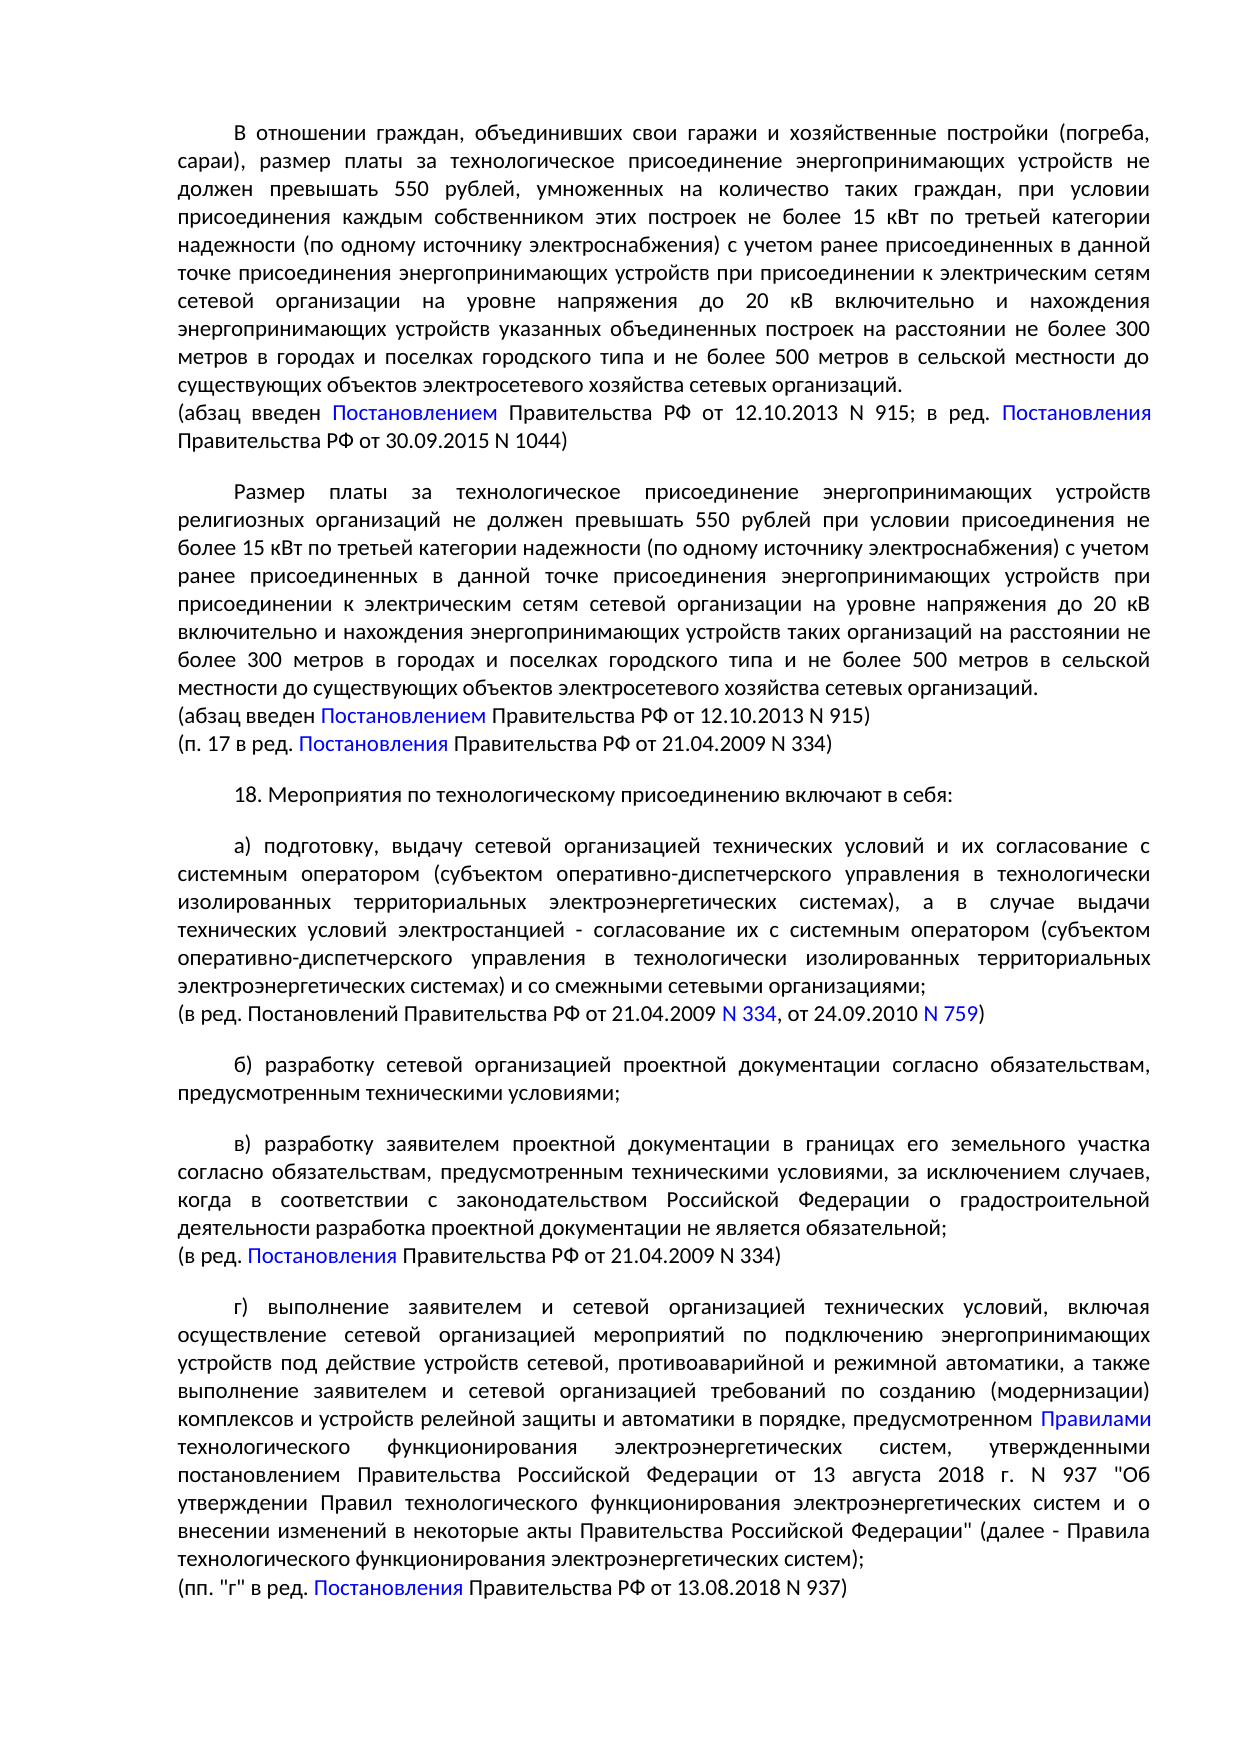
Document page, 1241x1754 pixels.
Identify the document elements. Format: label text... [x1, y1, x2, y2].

text (в ред. Постановления Правительства РФ от 21.04.2009 N 334) [177, 1241, 1152, 1269]
text Размер платы за технологическое присоединение энергопринимающих устройств религиозных организаций не должен превышать 550 рублей при условии присоединения не более 15 кВт по третьей категории надежности (по одному источнику электроснабжения) с учетом ранее присоединенных в данной точке присоединения энергопринимающих устройств при присоединении к электрическим сетям сетевой организации на уровне напряжения до 20 кВ включительно и нахождения энергопринимающих устройств таких организаций на расстоянии не более 300 метров в городах и поселках городского типа и не более 500 метров в сельской местности до существующих объектов электросетевого хозяйства сетевых организаций. [177, 477, 1152, 701]
text (абзац введен Постановлением Правительства РФ от 12.10.2013 N 915; в ред. Постановления Правительства РФ от 30.09.2015 N 1044) [177, 398, 1152, 454]
text (п. 17 в ред. Постановления Правительства РФ от 21.04.2009 N 334) [177, 729, 1152, 757]
text а) подготовку, выдачу сетевой организацией технических условий и их согласование с системным оператором (субъектом оперативно-диспетчерского управления в технологически изолированных территориальных электроэнергетических системах), а в случае выдачи технических условий электростанцией - согласование их с системным оператором (субъектом оперативно-диспетчерского управления в технологически изолированных территориальных электроэнергетических системах) и со смежными сетевыми организациями; [177, 831, 1152, 999]
text в) разработку заявителем проектной документации в границах его земельного участка согласно обязательствам, предусмотренным техническими условиями, за исключением случаев, когда в соответствии с законодательством Российской Федерации о градостроительной деятельности разработка проектной документации не является обязательной; [177, 1129, 1152, 1241]
text В отношении граждан, объединивших свои гаражи и хозяйственные постройки (погреба, сараи), размер платы за технологическое присоединение энергопринимающих устройств не должен превышать 550 рублей, умноженных на количество таких граждан, при условии присоединения каждым собственником этих построек не более 15 кВт по третьей категории надежности (по одному источнику электроснабжения) с учетом ранее присоединенных в данной точке присоединения энергопринимающих устройств при присоединении к электрическим сетям сетевой организации на уровне напряжения до 20 кВ включительно и нахождения энергопринимающих устройств указанных объединенных построек на расстоянии не более 300 метров в городах и поселках городского типа и не более 500 метров в сельской местности до существующих объектов электросетевого хозяйства сетевых организаций. [177, 118, 1152, 398]
text г) выполнение заявителем и сетевой организацией технических условий, включая осуществление сетевой организацией мероприятий по подключению энергопринимающих устройств под действие устройств сетевой, противоаварийной и режимной автоматики, а также выполнение заявителем и сетевой организацией требований по созданию (модернизации) комплексов и устройств релейной защиты и автоматики в порядке, предусмотренном Правилами технологического функционирования электроэнергетических систем, утвержденными постановлением Правительства Российской Федерации от 13 августа 2018 г. N 937 "Об утверждении Правил технологического функционирования электроэнергетических систем и о внесении изменений в некоторые акты Правительства Российской Федерации" (далее - Правила технологического функционирования электроэнергетических систем); [177, 1292, 1152, 1573]
text б) разработку сетевой организацией проектной документации согласно обязательствам, предусмотренным техническими условиями; [177, 1050, 1152, 1106]
text (абзац введен Постановлением Правительства РФ от 12.10.2013 N 915) [177, 701, 1152, 729]
text (пп. "г" в ред. Постановления Правительства РФ от 13.08.2018 N 937) [177, 1573, 1152, 1601]
text (в ред. Постановлений Правительства РФ от 21.04.2009 N 334, от 24.09.2010 N 759) [177, 999, 1152, 1027]
text 18. Мероприятия по технологическому присоединению включают в себя: [177, 780, 1152, 808]
